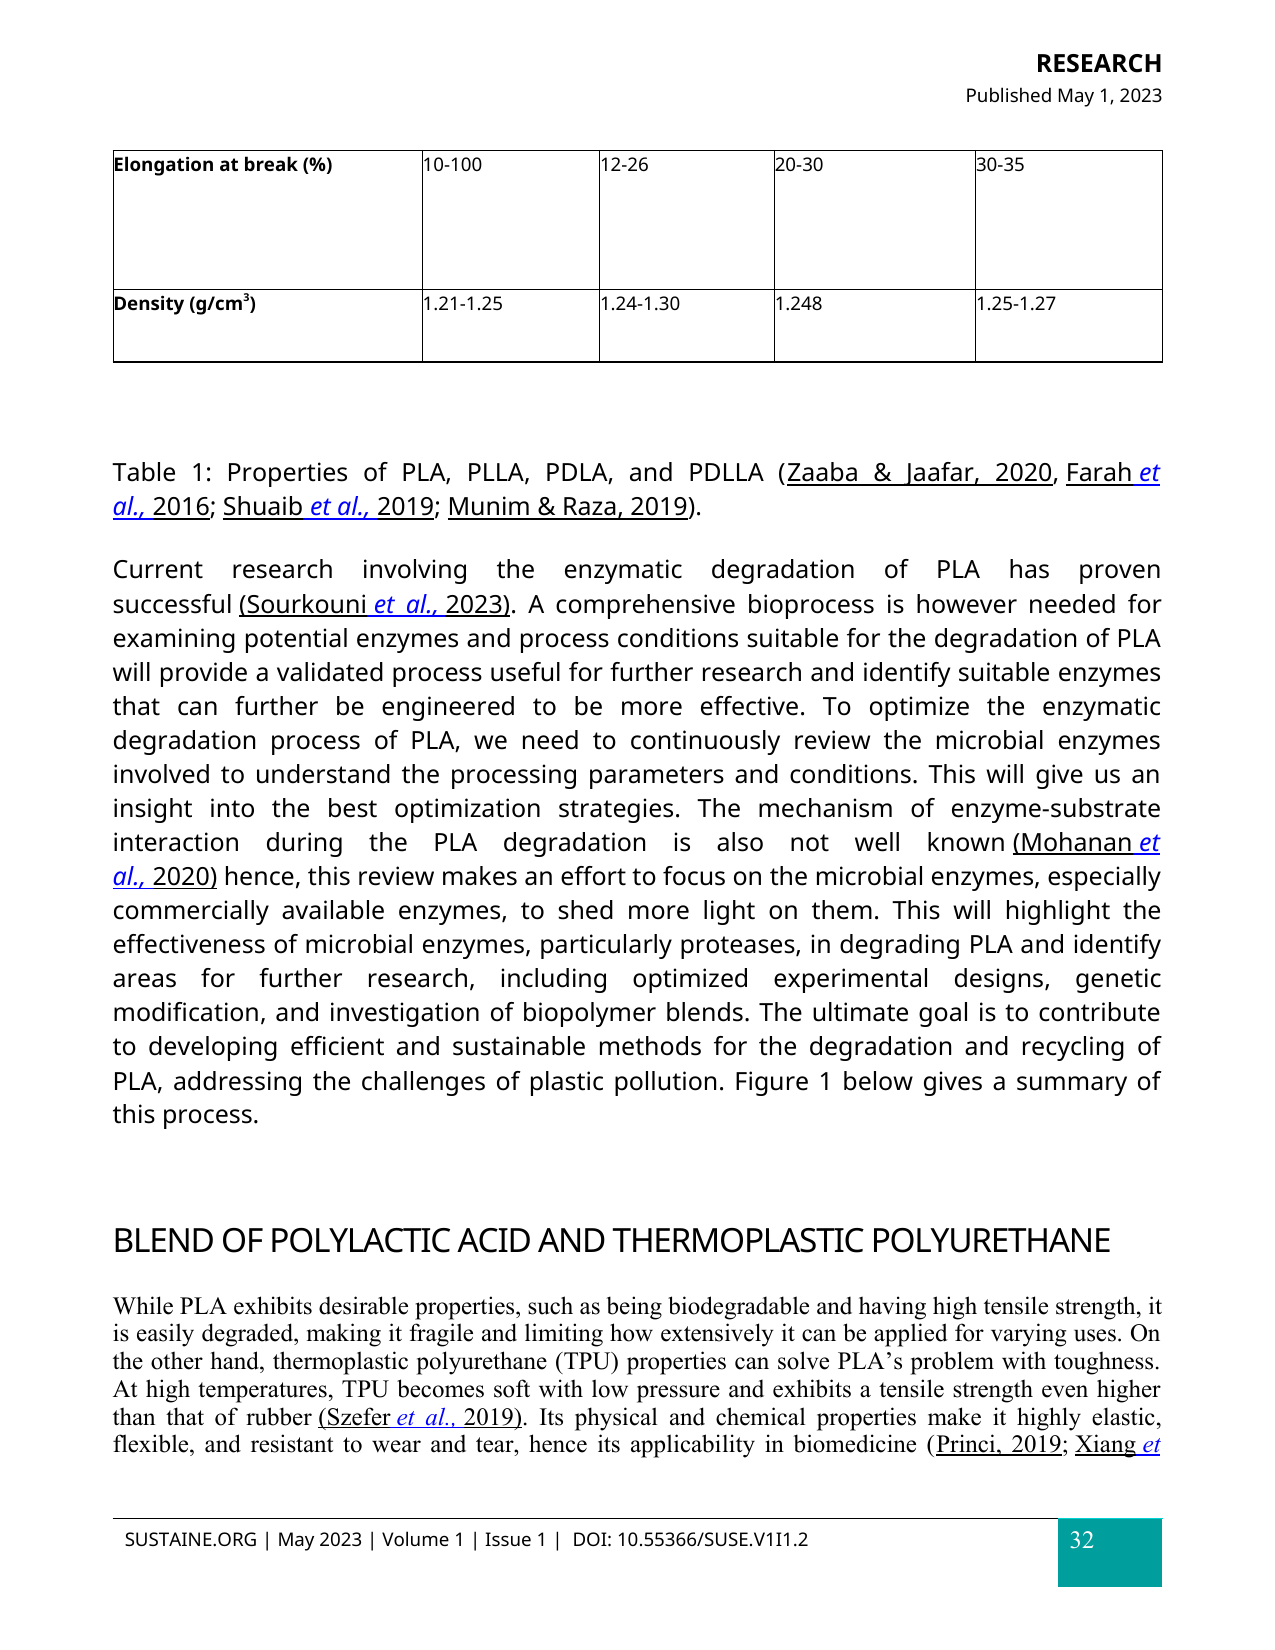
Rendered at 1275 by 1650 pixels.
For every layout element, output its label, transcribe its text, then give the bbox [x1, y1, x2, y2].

table_cell Density (g/cm3) [114, 290, 422, 361]
subtitle Blend of Polylactic Acid and Thermoplastic Polyurethane [112, 1217, 1162, 1263]
table_cell 30-35 [976, 151, 1162, 289]
table_cell 1.24-1.30 [600, 290, 774, 361]
table_cell 20-30 [775, 151, 975, 289]
table_cell 1.248 [775, 290, 975, 361]
text Current research involving the enzymatic degradation of PLA has proven successful (Sourkouni et al., 2023). A comprehensive bioprocess is however needed for examining potential enzymes and process conditions suitable for the degradation of PLA will provide a validated process useful for further research and identify suitable enzymes that can further be engineered to be more effective. To optimize the enzymatic degradation process of PLA, we need to continuously review the microbial enzymes involved to understand the processing parameters and conditions. This will give us an insight into the best optimization strategies. The mechanism of enzyme-substrate interaction during the PLA degradation is also not well known (Mohanan et al., 2020) hence, this review makes an effort to focus on the microbial enzymes, especially commercially available enzymes, to shed more light on them. This will highlight the effectiveness of microbial enzymes, particularly proteases, in degrading PLA and identify areas for further research, including optimized experimental designs, genetic modification, and investigation of biopolymer blends. The ultimate goal is to contribute to developing efficient and sustainable methods for the degradation and recycling of PLA, addressing the challenges of plastic pollution. Figure 1 below gives a summary of this process. [112, 552, 1162, 1131]
table_cell 12-26 [600, 151, 774, 289]
table_cell 10-100 [423, 151, 599, 289]
table_cell 1.25-1.27 [976, 290, 1162, 361]
text Table 1: Properties of PLA, PLLA, PDLA, and PDLLA (Zaaba & Jaafar, 2020, Farah et al., 2016; Shuaib et al., 2019; Munim & Raza, 2019). [112, 455, 1162, 523]
table_cell Elongation at break (%) [114, 151, 422, 289]
table_cell 1.21-1.25 [423, 290, 599, 361]
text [112, 1292, 1162, 1458]
